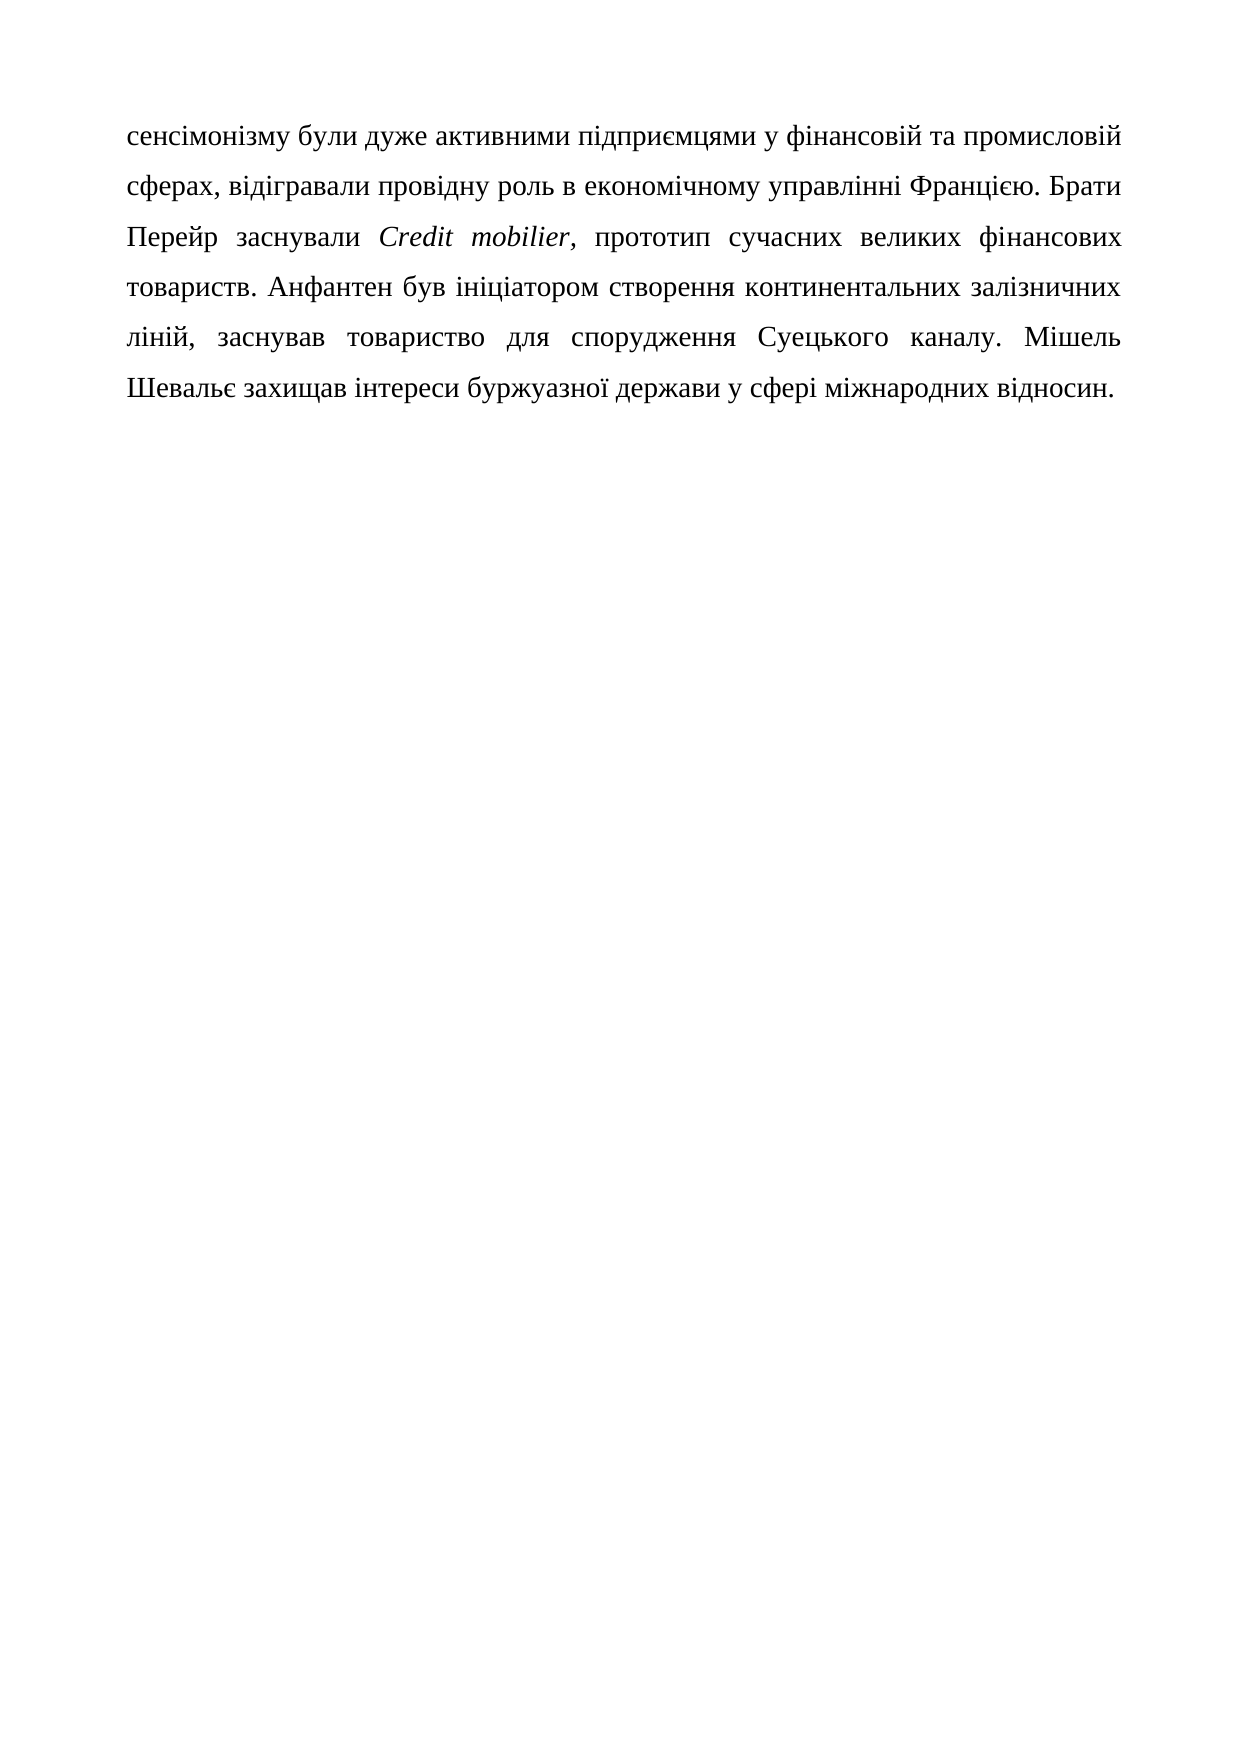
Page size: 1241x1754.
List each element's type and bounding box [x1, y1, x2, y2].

text [126, 118, 1122, 403]
